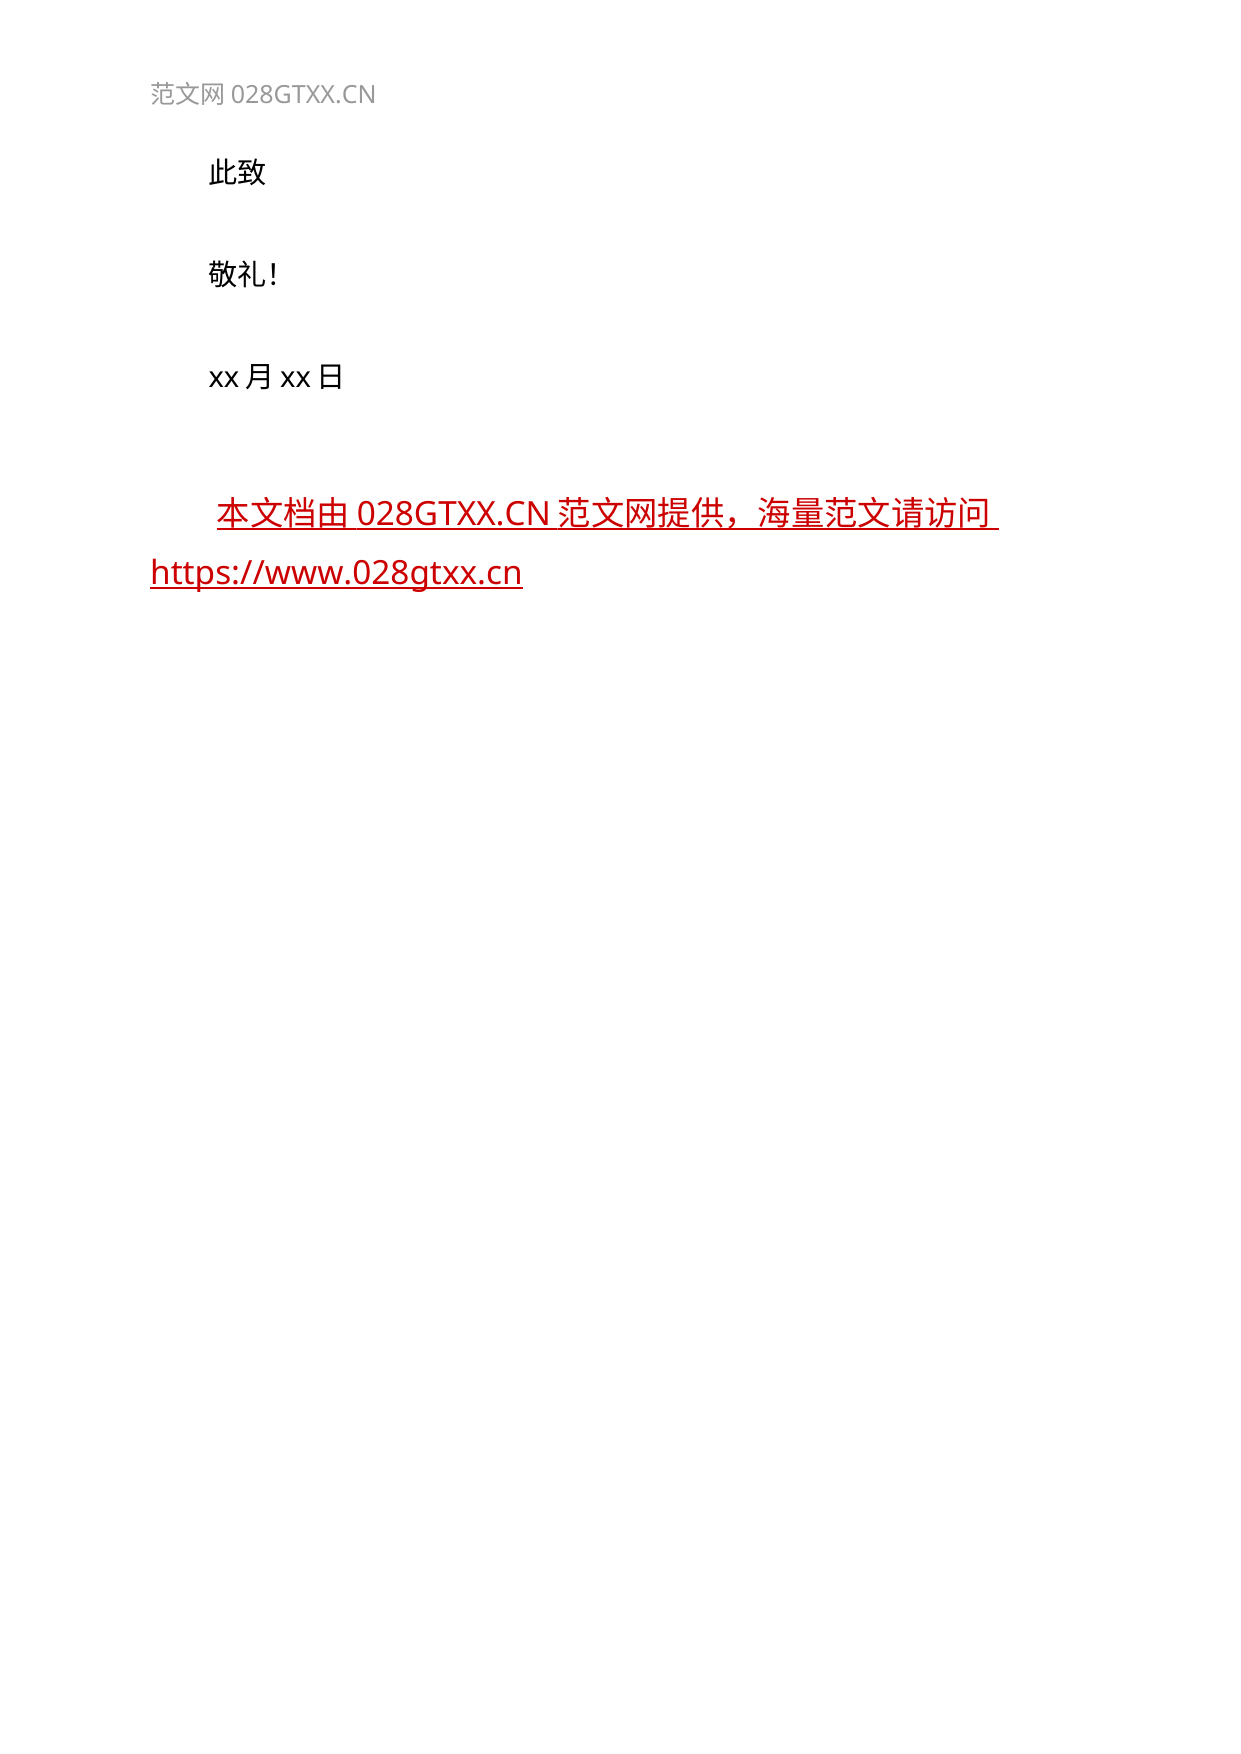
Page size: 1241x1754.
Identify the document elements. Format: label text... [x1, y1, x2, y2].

text 本文档由028GTXX.CN范文网提供，海量范文请访问 https://www.028gtxx.cn [150, 487, 1090, 594]
text 敬礼！ [150, 252, 1090, 294]
text xx月xx日 [150, 353, 1090, 396]
text 此致 [150, 150, 1090, 192]
